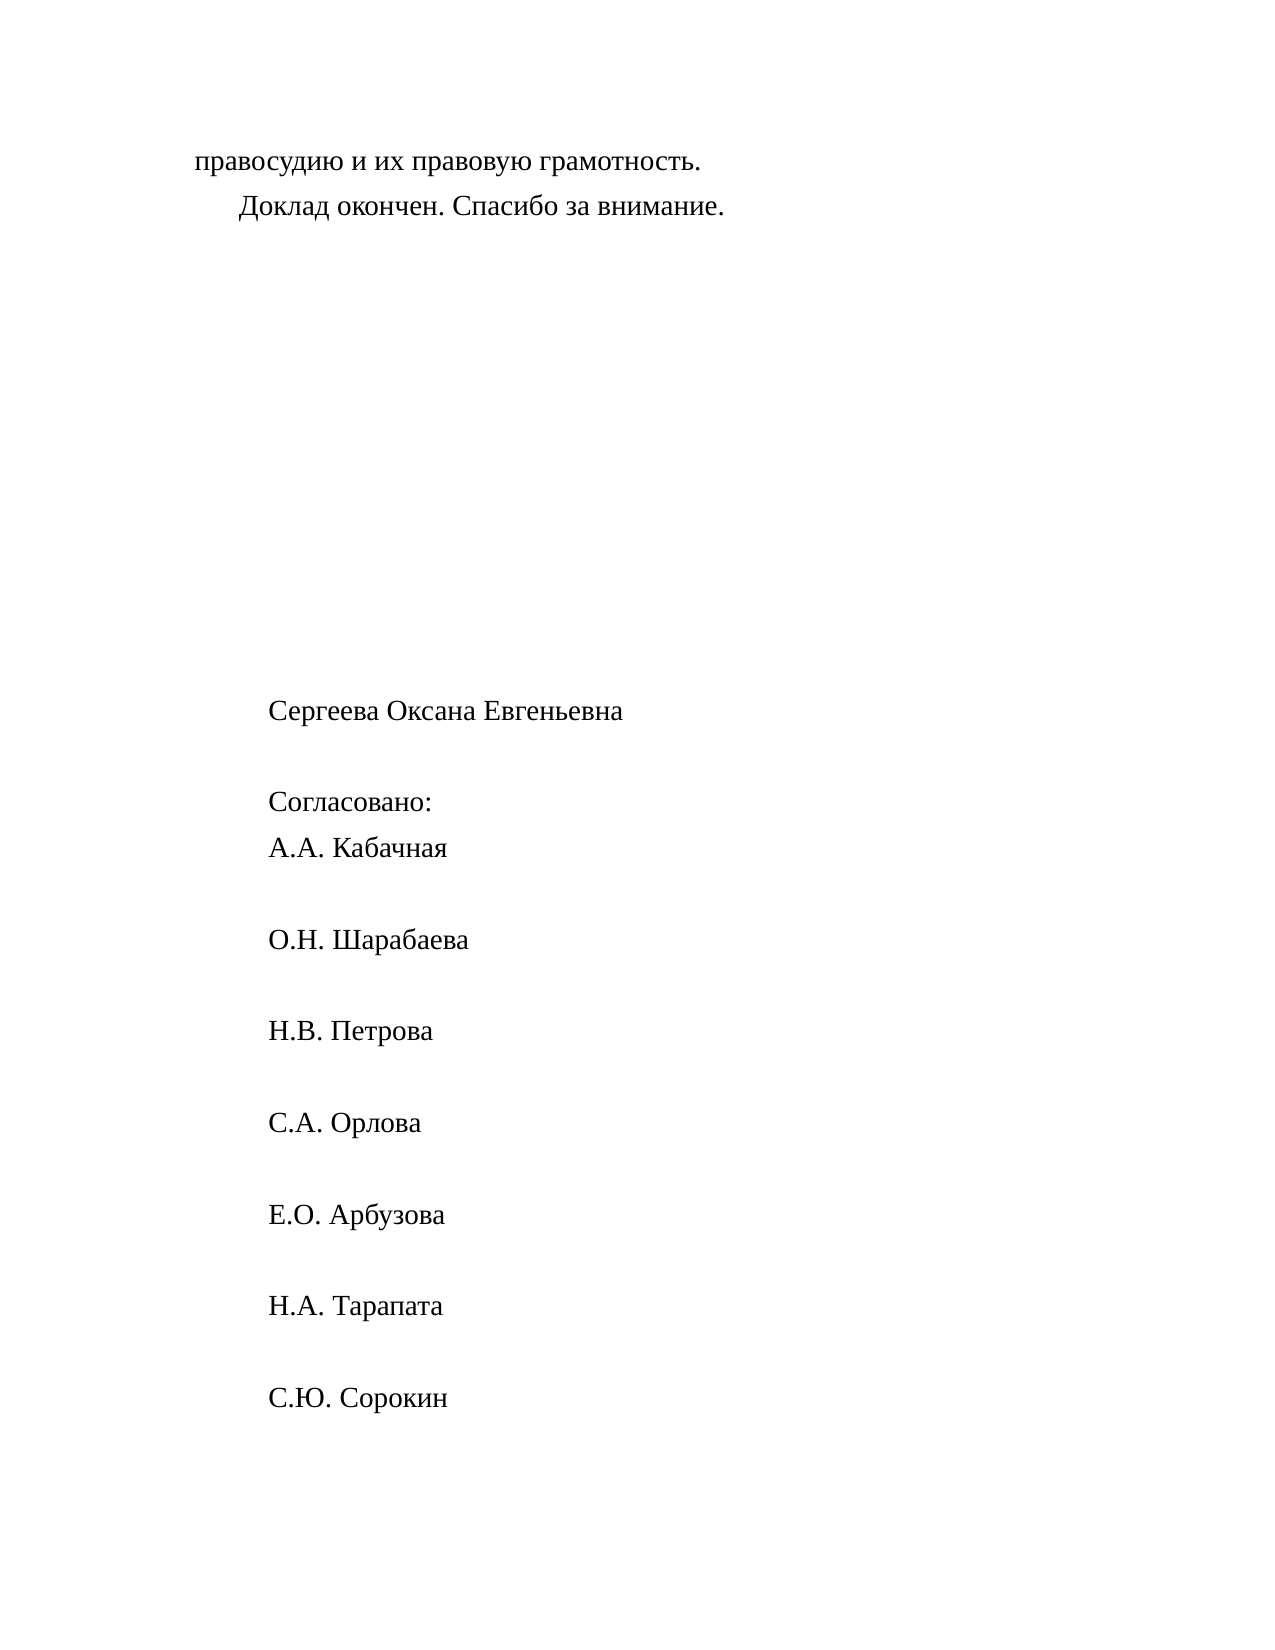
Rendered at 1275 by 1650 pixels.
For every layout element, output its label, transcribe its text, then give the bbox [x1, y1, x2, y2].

text Е.О. Арбузова [209, 1204, 1155, 1229]
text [194, 150, 1155, 175]
text О.Н. Шарабаева [209, 929, 1155, 954]
text Согласовано: [209, 792, 1155, 817]
text Доклад окончен. Спасибо за внимание. [255, 196, 1155, 221]
text Н.А. Тарапата [209, 1296, 1155, 1321]
text С.А. Орлова [209, 1112, 1155, 1137]
text А.А. Кабачная [209, 837, 1155, 862]
text Сергеева Оксана Евгеньевна [209, 700, 1155, 725]
text Н.В. Петрова [209, 1021, 1155, 1046]
text С.Ю. Сорокин [209, 1387, 1155, 1412]
